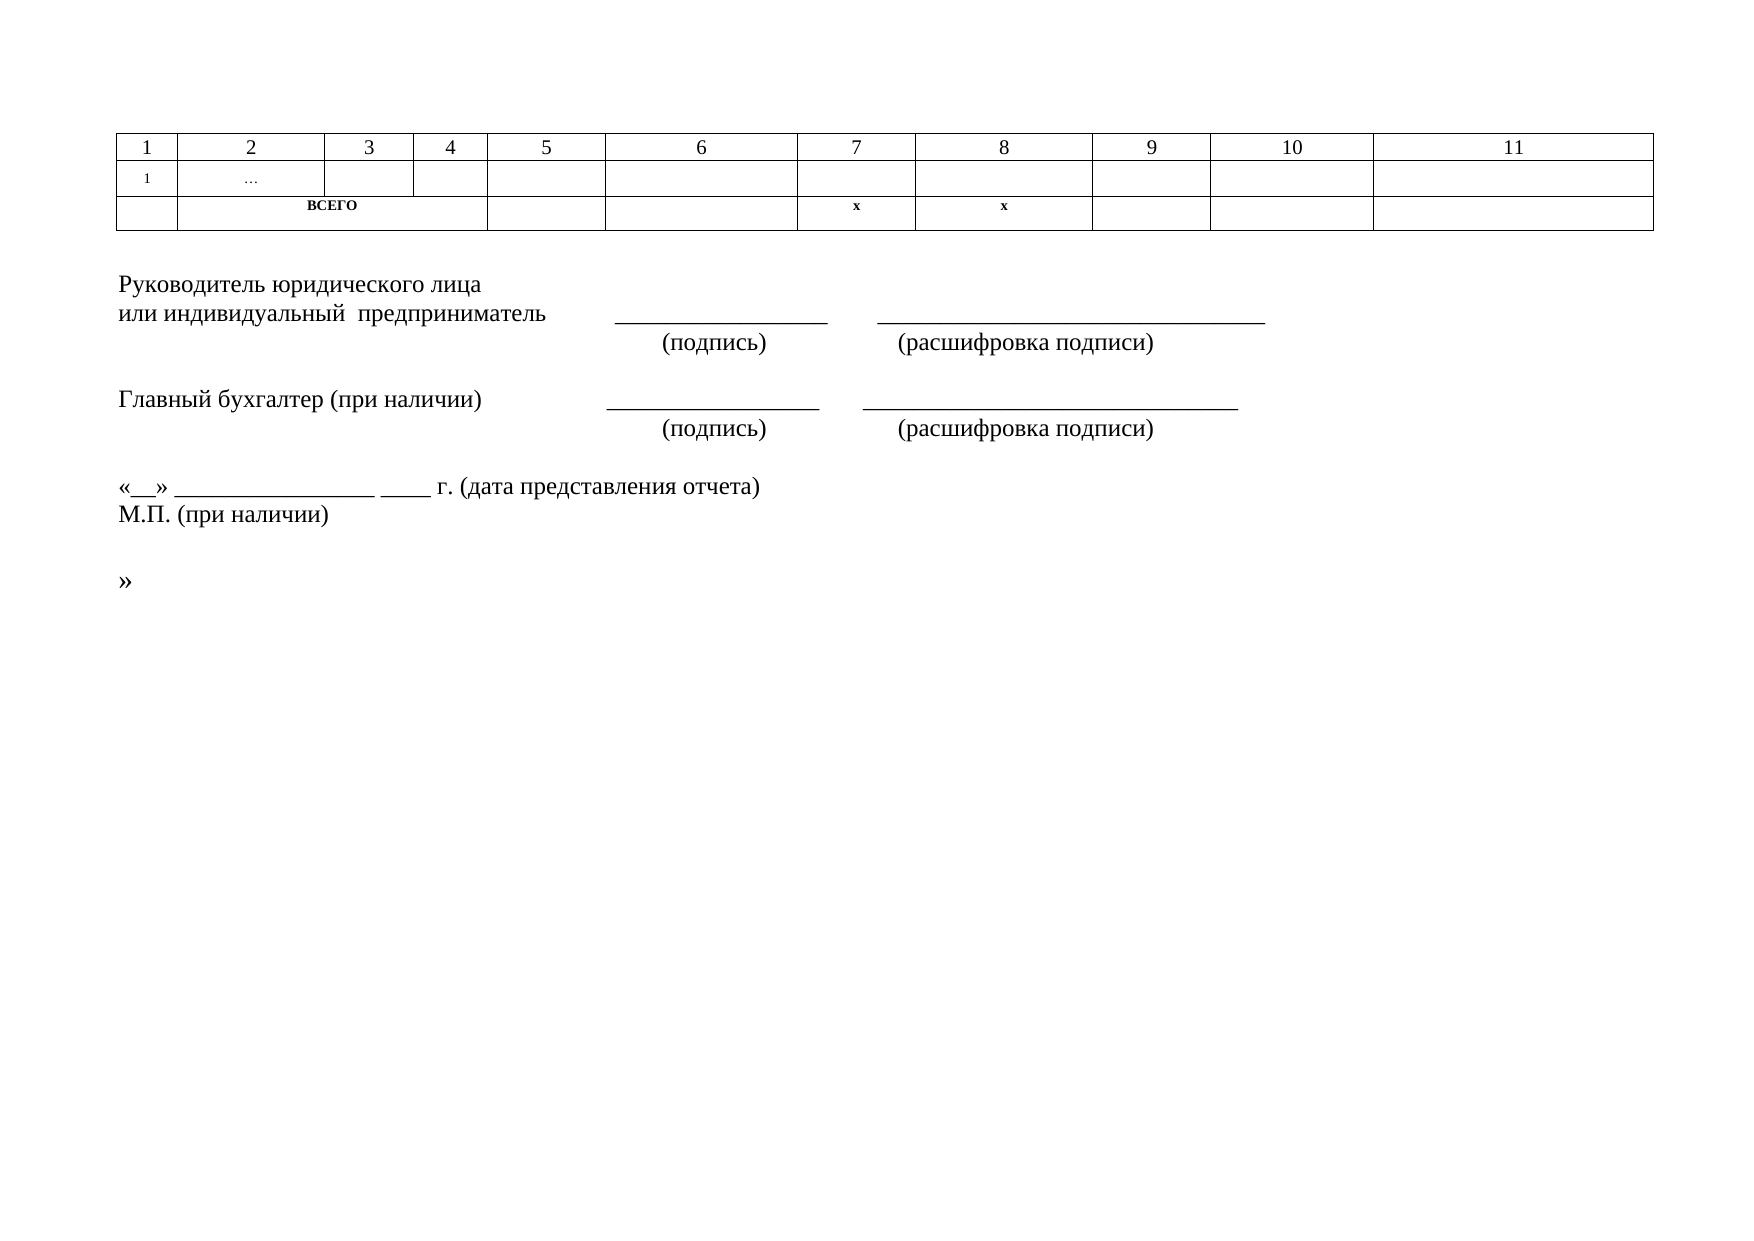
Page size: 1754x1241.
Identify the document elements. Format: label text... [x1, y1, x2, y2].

table_cell [1093, 197, 1210, 230]
table_cell 11 [1374, 134, 1653, 159]
text Главный бухгалтер (при наличии) _________________ ______________________________ [118, 384, 1636, 413]
table_cell 10 [1211, 134, 1373, 159]
table_cell 2 [178, 134, 324, 159]
table_cell 7 [798, 134, 915, 159]
table_cell [1211, 161, 1373, 196]
text (подпись) (расшифровка подписи) [118, 327, 1636, 356]
text » [118, 562, 1636, 595]
table_cell [798, 161, 915, 196]
table_cell [488, 197, 605, 230]
table_cell 8 [916, 134, 1092, 159]
table_cell 1 [117, 161, 177, 196]
table_cell [117, 197, 177, 230]
table_cell [916, 161, 1092, 196]
table_cell [1093, 161, 1210, 196]
table_cell [488, 161, 605, 196]
table_cell … [178, 161, 324, 196]
table_cell 1 [117, 134, 177, 159]
table_cell [606, 161, 797, 196]
text М.П. (при наличии) [118, 499, 1636, 528]
text (подпись) (расшифровка подписи) [118, 413, 1636, 442]
table_cell [1374, 197, 1653, 230]
table_cell [325, 161, 413, 196]
table_cell 4 [414, 134, 487, 159]
table_cell х [798, 197, 915, 230]
table_cell х [916, 197, 1092, 230]
table_cell [606, 197, 797, 230]
table_cell 6 [606, 134, 797, 159]
table_cell 9 [1093, 134, 1210, 159]
table_cell [1374, 161, 1653, 196]
table_cell [1211, 197, 1373, 230]
table_cell ВСЕГО [178, 197, 487, 230]
table_cell [414, 161, 487, 196]
table_cell 3 [325, 134, 413, 159]
text Руководитель юридического лица [118, 269, 1636, 298]
text или индивидуальный предприниматель _________________ _______________________________ [118, 298, 1636, 327]
text «__» ________________ ____ г. (дата представления отчета) [118, 471, 1636, 499]
table_cell 5 [488, 134, 605, 159]
